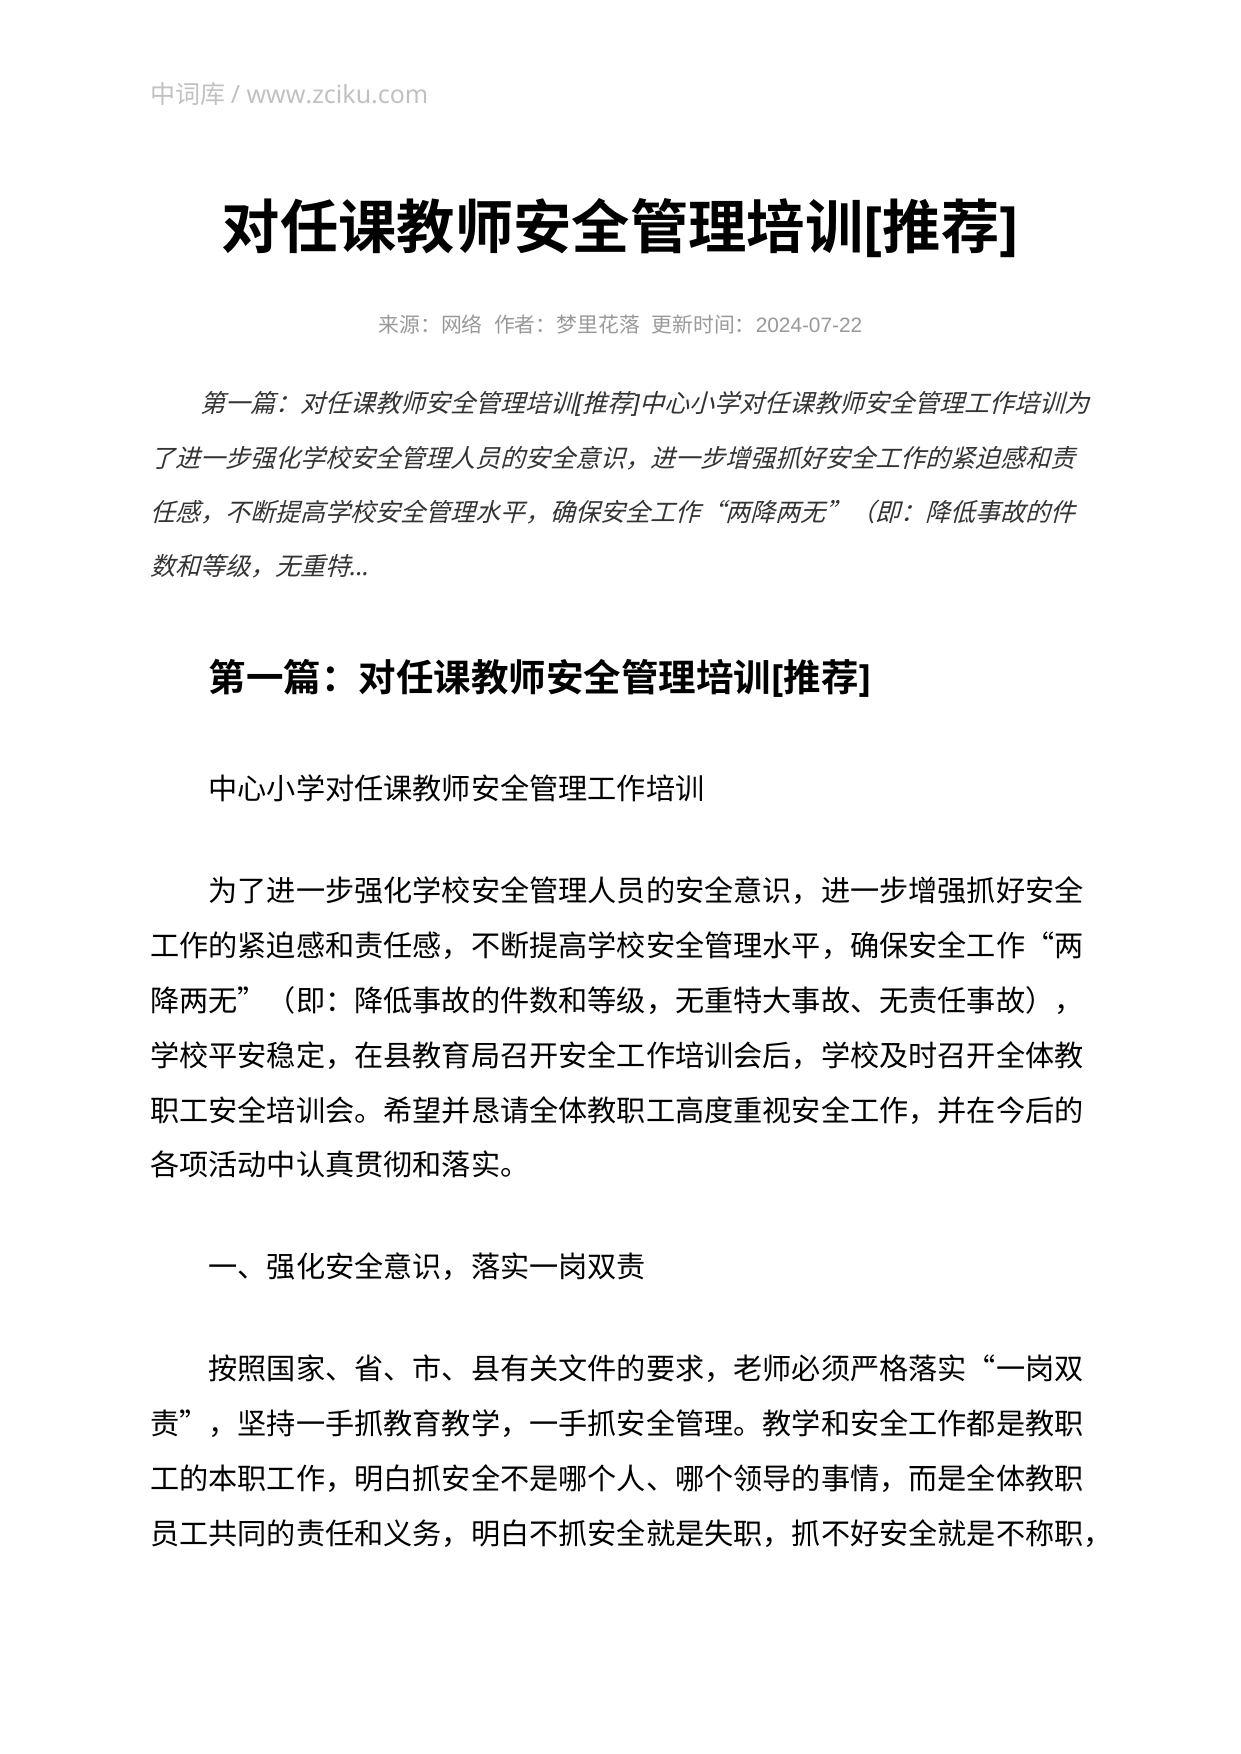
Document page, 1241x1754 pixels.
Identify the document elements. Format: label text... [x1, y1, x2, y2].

text 第一篇：对任课教师安全管理培训[推荐] [150, 648, 1090, 703]
text 为了进一步强化学校安全管理人员的安全意识，进一步增强抓好安全工作的紧迫感和责任感，不断提高学校安全管理水平，确保安全工作“两降两无”（即：降低事故的件数和等级，无重特大事故、无责任事故），学校平安稳定，在县教育局召开安全工作培训会后，学校及时召开全体教职工安全培训会。希望并恳请全体教职工高度重视安全工作，并在今后的各项活动中认真贯彻和落实。 [150, 867, 1090, 1184]
text 第一篇：对任课教师安全管理培训[推荐]中心小学对任课教师安全管理工作培训为了进一步强化学校安全管理人员的安全意识，进一步增强抓好安全工作的紧迫感和责任感，不断提高学校安全管理水平，确保安全工作“两降两无”（即：降低事故的件数和等级，无重特... [150, 384, 1090, 583]
text 中心小学对任课教师安全管理工作培训 [150, 766, 1090, 808]
text 一、强化安全意识，落实一岗双责 [150, 1244, 1090, 1286]
text 来源：网络 作者：梦里花落 更新时间：2024-07-22 [150, 313, 1090, 337]
subtitle 对任课教师安全管理培训[推荐] [150, 181, 1090, 266]
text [150, 1346, 1090, 1552]
